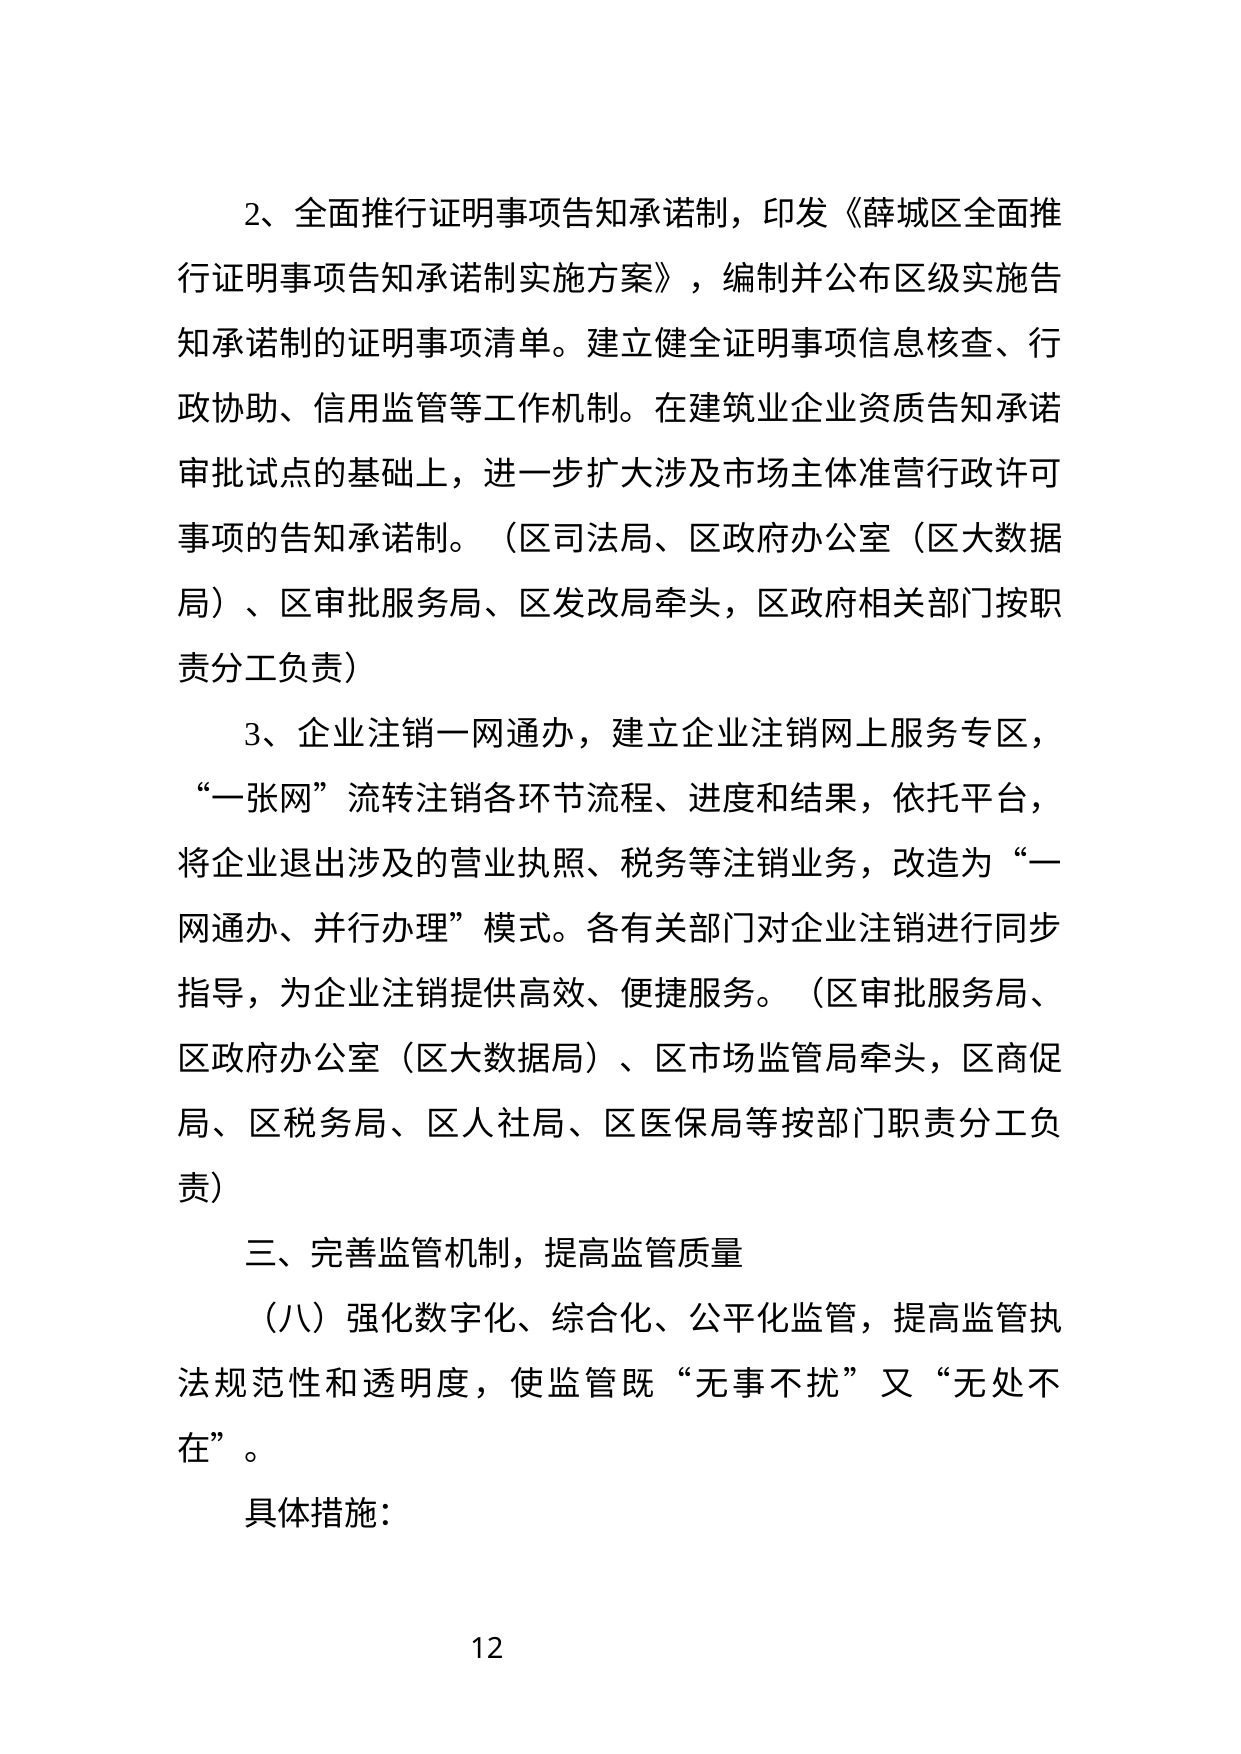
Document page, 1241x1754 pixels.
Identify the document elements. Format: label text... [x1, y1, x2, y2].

text 三、完善监管机制，提高监管质量 [177, 1218, 1063, 1283]
text （八）强化数字化、综合化、公平化监管，提高监管执法规范性和透明度，使监管既“无事不扰”又“无处不在”。 [177, 1283, 1063, 1478]
text 3、企业注销一网通办，建立企业注销网上服务专区，“一张网”流转注销各环节流程、进度和结果，依托平台，将企业退出涉及的营业执照、税务等注销业务，改造为“一网通办、并行办理”模式。各有关部门对企业注销进行同步指导，为企业注销提供高效、便捷服务。（区审批服务局、区政府办公室（区大数据局）、区市场监管局牵头，区商促局、区税务局、区人社局、区医保局等按部门职责分工负责） [177, 698, 1063, 1218]
text 具体措施： [177, 1478, 1063, 1543]
text 2、全面推行证明事项告知承诺制，印发《薛城区全面推行证明事项告知承诺制实施方案》，编制并公布区级实施告知承诺制的证明事项清单。建立健全证明事项信息核查、行政协助、信用监管等工作机制。在建筑业企业资质告知承诺审批试点的基础上，进一步扩大涉及市场主体准营行政许可事项的告知承诺制。（区司法局、区政府办公室（区大数据局）、区审批服务局、区发改局牵头，区政府相关部门按职责分工负责） [177, 178, 1063, 698]
